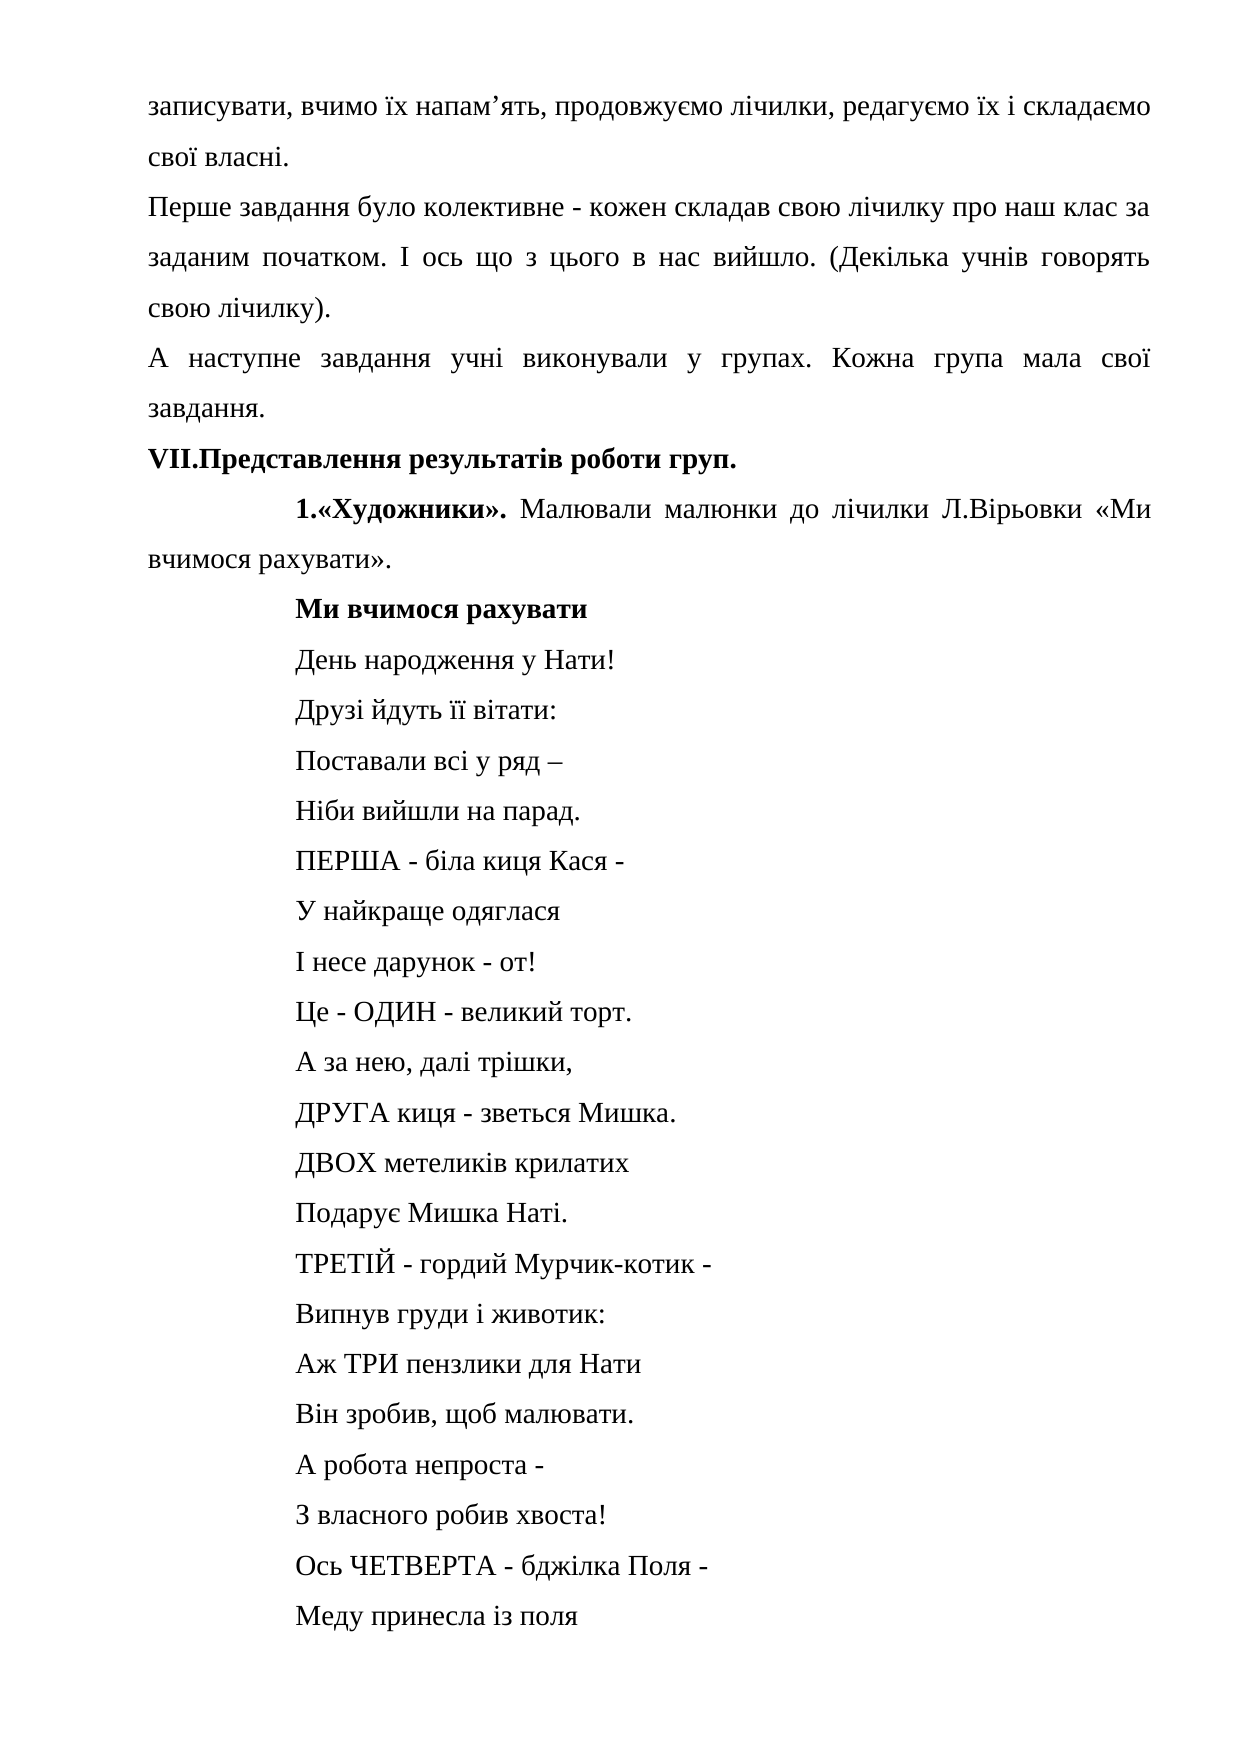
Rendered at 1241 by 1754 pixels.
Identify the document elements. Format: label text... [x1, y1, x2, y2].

text Ніби вийшли на парад. [148, 793, 1152, 826]
text Це - ОДИН - великий торт. [148, 994, 1152, 1028]
text Ми вчимося рахувати [148, 592, 1152, 625]
text ПЕРША - біла киця Кася - [148, 843, 1152, 877]
text А робота непроста - [148, 1447, 1152, 1481]
text Подарує Мишка Наті. [148, 1195, 1152, 1229]
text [148, 88, 1152, 172]
text Меду принесла із поля [148, 1598, 1152, 1631]
text ДРУГА киця - зветься Мишка. [148, 1095, 1152, 1128]
text День народження у Нати! [148, 642, 1152, 676]
text Аж ТРИ пензлики для Нати [148, 1346, 1152, 1380]
text Він зробив, щоб малювати. [148, 1397, 1152, 1430]
text VII.Представлення результатів роботи груп. [148, 441, 1152, 474]
text ДВОХ метеликів крилатих [148, 1145, 1152, 1179]
text Перше завдання було колективне - кожен складав свою лічилку про наш клас за заданим початком. І ось що з цього в нас вийшло. (Декілька учнів говорять свою лічилку). [148, 189, 1152, 323]
text Поставали всі у ряд – [148, 743, 1152, 776]
text 1.«Художники». Малювали малюнки до лічилки Л.Вірьовки «Ми вчимося рахувати». [148, 491, 1152, 575]
text А наступне завдання учні виконували у групах. Кожна група мала свої завдання. [148, 340, 1152, 424]
text ТРЕТІЙ - гордий Мурчик-котик - [148, 1246, 1152, 1279]
text Випнув груди і животик: [148, 1296, 1152, 1329]
text Ось ЧЕТВЕРТА - бджілка Поля - [148, 1548, 1152, 1581]
text У найкраще одяглася [148, 893, 1152, 927]
text З власного робив хвоста! [148, 1497, 1152, 1531]
text А за нею, далі трішки, [148, 1044, 1152, 1078]
text І несе дарунок - от! [148, 944, 1152, 977]
text Друзі йдуть її вітати: [148, 692, 1152, 726]
